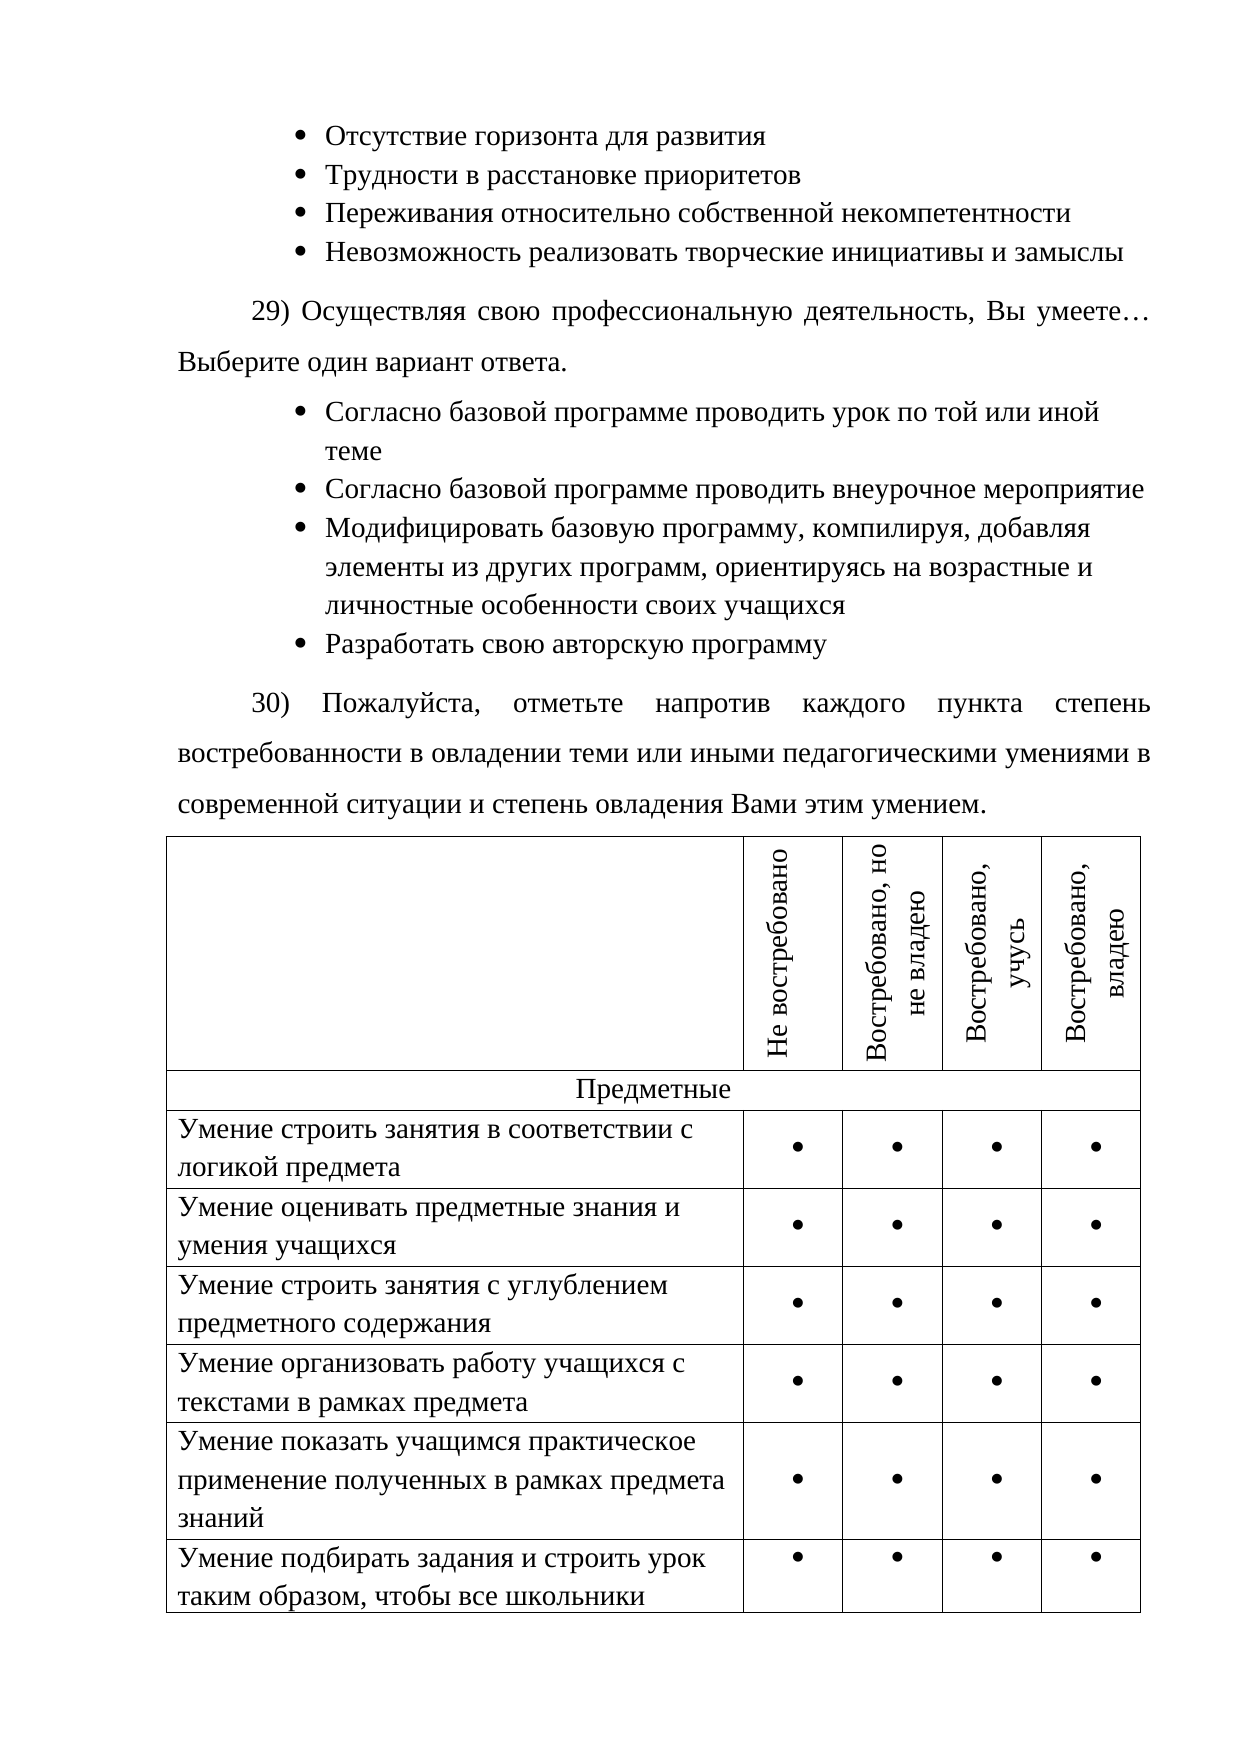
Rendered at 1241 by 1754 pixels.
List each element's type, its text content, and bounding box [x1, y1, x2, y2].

table_cell Умение организовать работу учащихся с текстами в рамках предмета [167, 1345, 743, 1422]
list Разработать свою авторскую программу [295, 626, 1152, 659]
table_cell [744, 1345, 842, 1422]
list Трудности в расстановке приоритетов [295, 157, 1152, 190]
table_cell [744, 1111, 842, 1188]
table_cell [744, 1423, 842, 1539]
table_cell Умение строить занятия в соответствии с логикой предмета [167, 1111, 743, 1188]
list Невозможность реализовать творческие инициативы и замыслы [295, 234, 1152, 268]
list Отсутствие горизонта для развития [295, 118, 1152, 152]
table_cell [843, 1111, 942, 1188]
table_cell [943, 1345, 1041, 1422]
table_cell [1042, 1345, 1140, 1422]
table_header Востребовано, владею [1042, 837, 1140, 1070]
table_cell Предметные [167, 1071, 1140, 1110]
list Модифицировать базовую программу, компилируя, добавляя элементы из других программ, ориентируясь на возрастные и личностные особенности своих учащихся [295, 510, 1152, 621]
table_cell [843, 1345, 942, 1422]
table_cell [167, 1540, 743, 1612]
table_cell [943, 1540, 1041, 1612]
table_cell [1042, 1189, 1140, 1266]
table_cell Умение оценивать предметные знания и умения учащихся [167, 1189, 743, 1266]
table_cell [1042, 1540, 1140, 1612]
table_cell [744, 1189, 842, 1266]
table_header [167, 837, 743, 1070]
table_cell [843, 1540, 942, 1612]
text 29) Осуществляя свою профессиональную деятельность, Вы умеете… Выберите один вариант ответа. [177, 293, 1152, 377]
table_header Востребовано, но не владею [843, 837, 942, 1070]
table_cell [843, 1267, 942, 1344]
list Согласно базовой программе проводить урок по той или иной теме [295, 394, 1152, 466]
table_cell [943, 1267, 1041, 1344]
list Переживания относительно собственной некомпетентности [295, 195, 1152, 229]
table_cell [1042, 1111, 1140, 1188]
table_cell Умение строить занятия с углублением предметного содержания [167, 1267, 743, 1344]
table_cell [943, 1111, 1041, 1188]
table_cell [843, 1423, 942, 1539]
table_header Не востребовано [744, 837, 842, 1070]
table_cell [943, 1189, 1041, 1266]
list Согласно базовой программе проводить внеурочное мероприятие [295, 471, 1152, 505]
table_cell Умение показать учащимся практическое применение полученных в рамках предмета знаний [167, 1423, 743, 1539]
table_cell [1042, 1267, 1140, 1344]
table_cell [843, 1189, 942, 1266]
table_cell [744, 1540, 842, 1612]
text 30) Пожалуйста, отметьте напротив каждого пункта степень востребованности в овладении теми или иными педагогическими умениями в современной ситуации и степень овладения Вами этим умением. [177, 685, 1152, 819]
table_cell [1042, 1423, 1140, 1539]
table_header Востребовано, учусь [943, 837, 1041, 1070]
table_cell [943, 1423, 1041, 1539]
table_cell [744, 1267, 842, 1344]
